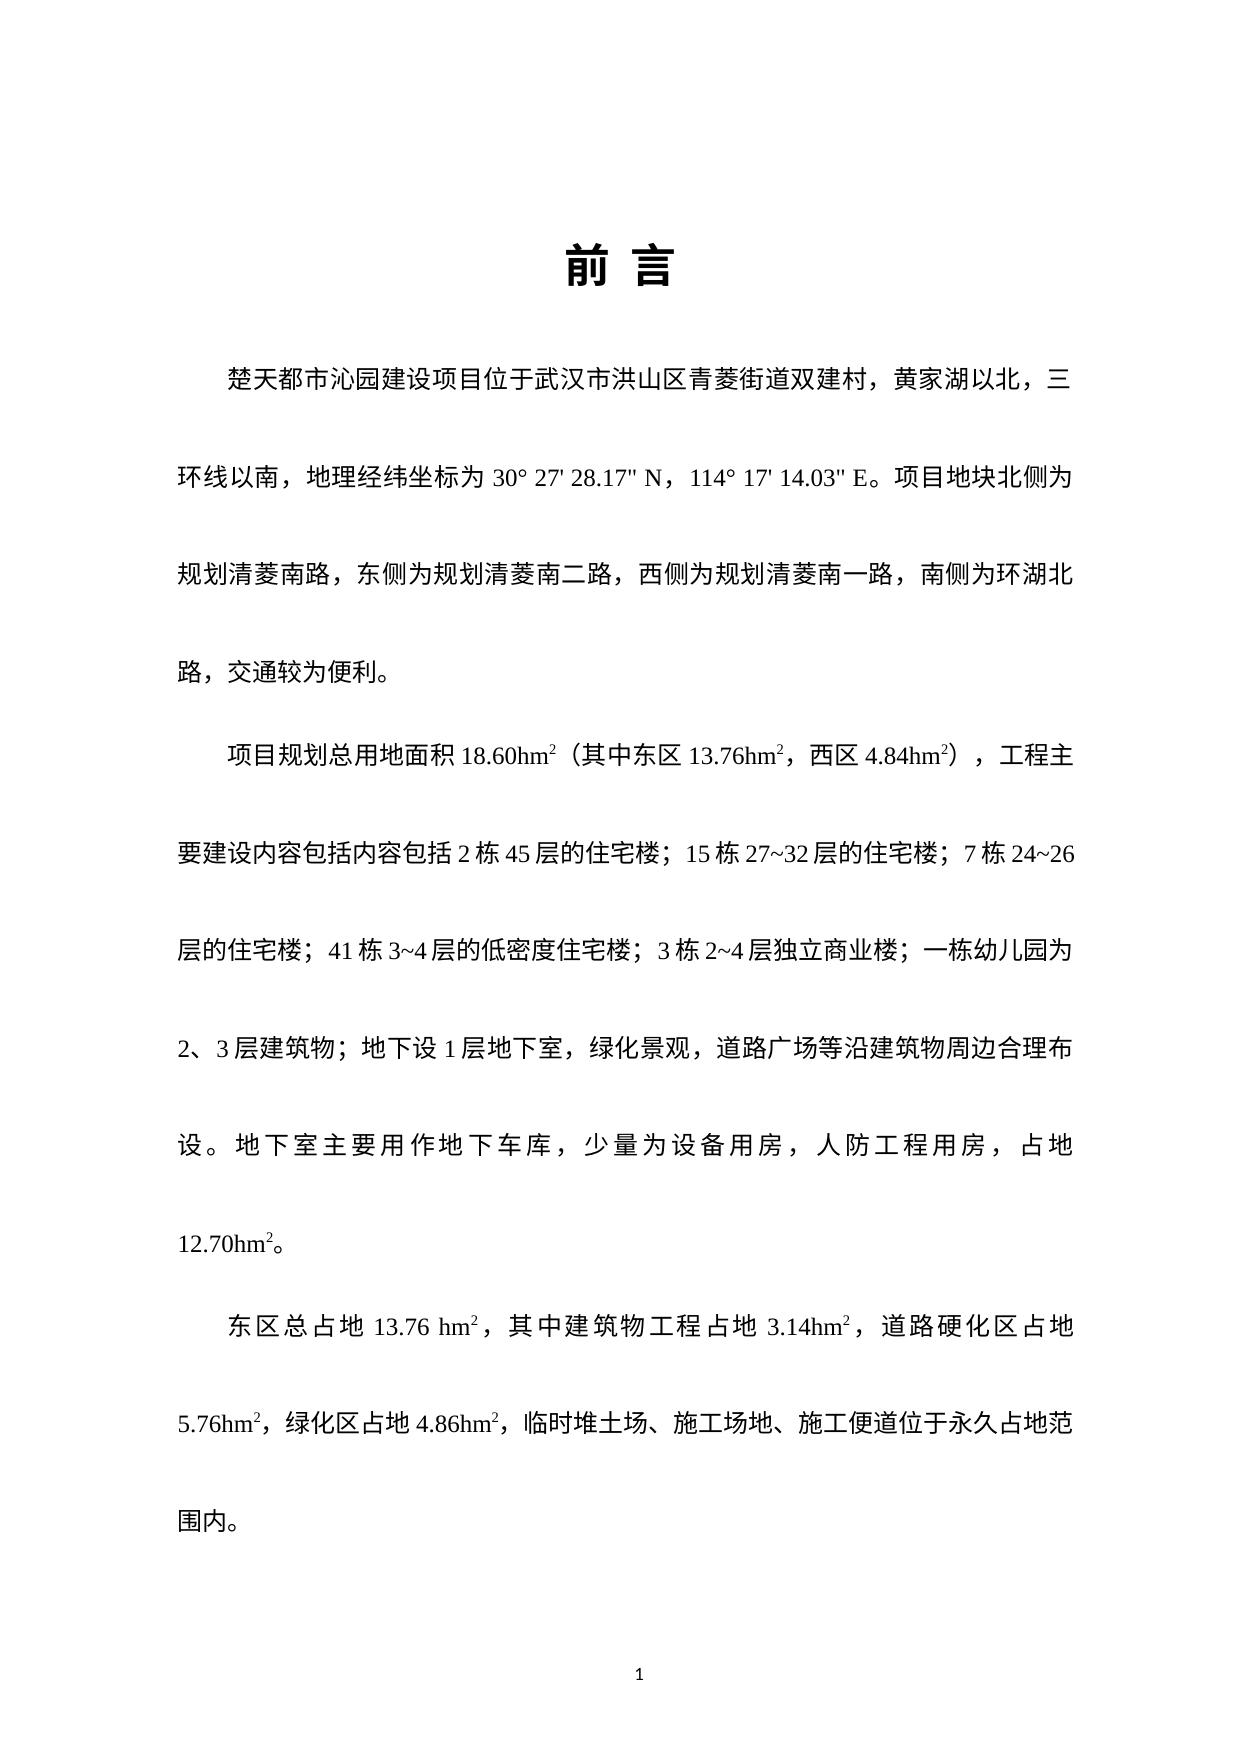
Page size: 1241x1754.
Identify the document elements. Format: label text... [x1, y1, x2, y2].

text 东区总占地13.76 hm2，其中建筑物工程占地3.14hm2，道路硬化区占地5.76hm2，绿化区占地4.86hm2，临时堆土场、施工场地、施工便道位于永久占地范围内。 [177, 1292, 1075, 1552]
text 项目规划总用地面积18.60hm2（其中东区13.76hm2，西区4.84hm2），工程主要建设内容包括内容包括2栋45层的住宅楼；15栋27~32层的住宅楼；7栋24~26层的住宅楼；41栋3~4层的低密度住宅楼；3栋2~4层独立商业楼；一栋幼儿园为2、3层建筑物；地下设1层地下室，绿化景观，道路广场等沿建筑物周边合理布设。地下室主要用作地下车库，少量为设备用房，人防工程用房，占地12.70hm2。 [177, 721, 1075, 1274]
subtitle 前 言 [165, 214, 1075, 311]
text 楚天都市沁园建设项目位于武汉市洪山区青菱街道双建村，黄家湖以北，三环线以南，地理经纬坐标为30° 27' 28.17" N，114° 17' 14.03" E。项目地块北侧为规划清菱南路，东侧为规划清菱南二路，西侧为规划清菱南一路，南侧为环湖北路，交通较为便利。 [177, 346, 1075, 703]
